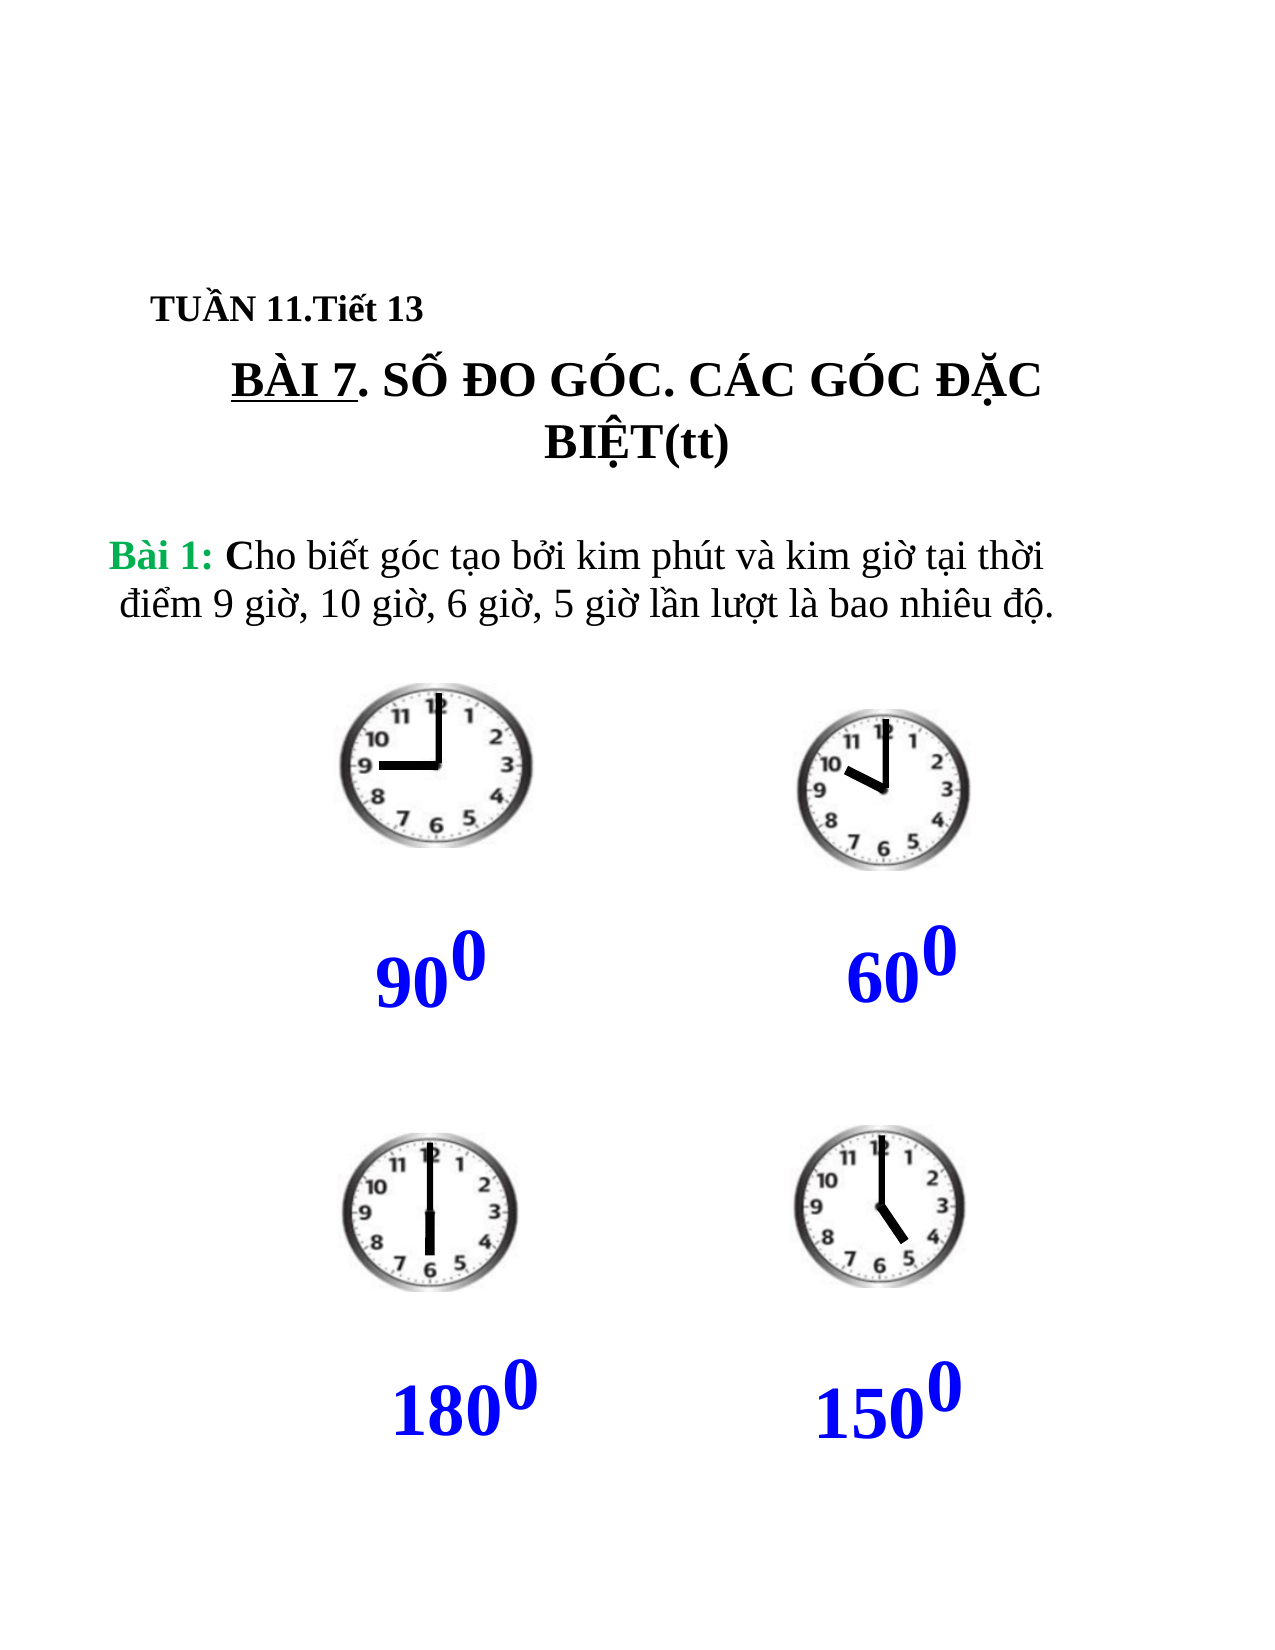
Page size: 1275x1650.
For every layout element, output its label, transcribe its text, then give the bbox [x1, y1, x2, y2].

picture [791, 701, 980, 871]
picture [333, 675, 544, 848]
text TUẦN 11.Tiết 13 [150, 287, 1125, 330]
picture [336, 1125, 528, 1292]
picture [788, 1117, 975, 1288]
text BÀI 7. SỐ ĐO GÓC. CÁC GÓC ĐẶC BIỆT(tt) [150, 350, 1125, 469]
